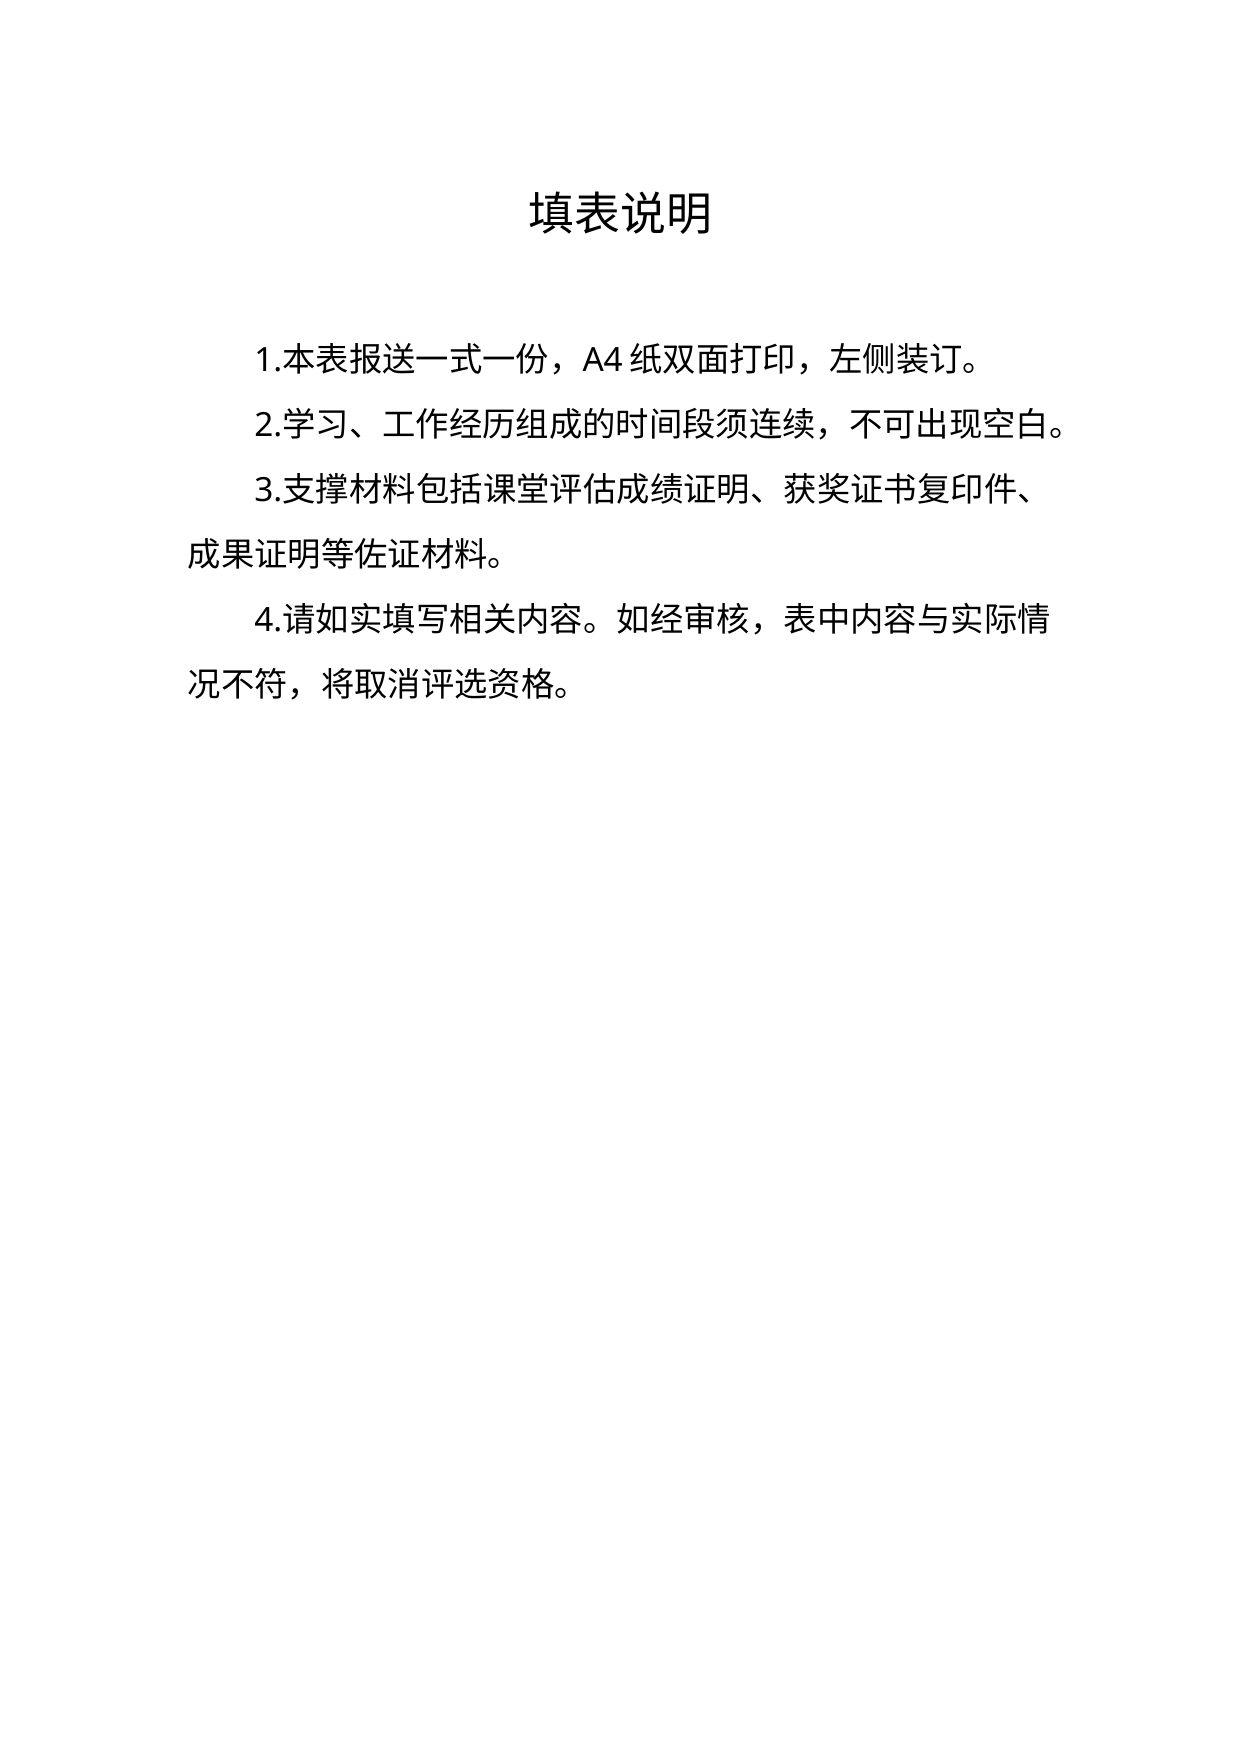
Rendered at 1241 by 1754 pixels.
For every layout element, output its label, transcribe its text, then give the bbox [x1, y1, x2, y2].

text 4.请如实填写相关内容。如经审核，表中内容与实际情况不符，将取消评选资格。 [187, 584, 1053, 714]
text 填表说明 [187, 162, 1053, 259]
text 2.学习、工作经历组成的时间段须连续，不可出现空白。 [187, 389, 1053, 454]
text 3.支撑材料包括课堂评估成绩证明、获奖证书复印件、成果证明等佐证材料。 [187, 454, 1053, 584]
text 1.本表报送一式一份，A4纸双面打印，左侧装订。 [187, 324, 1053, 389]
